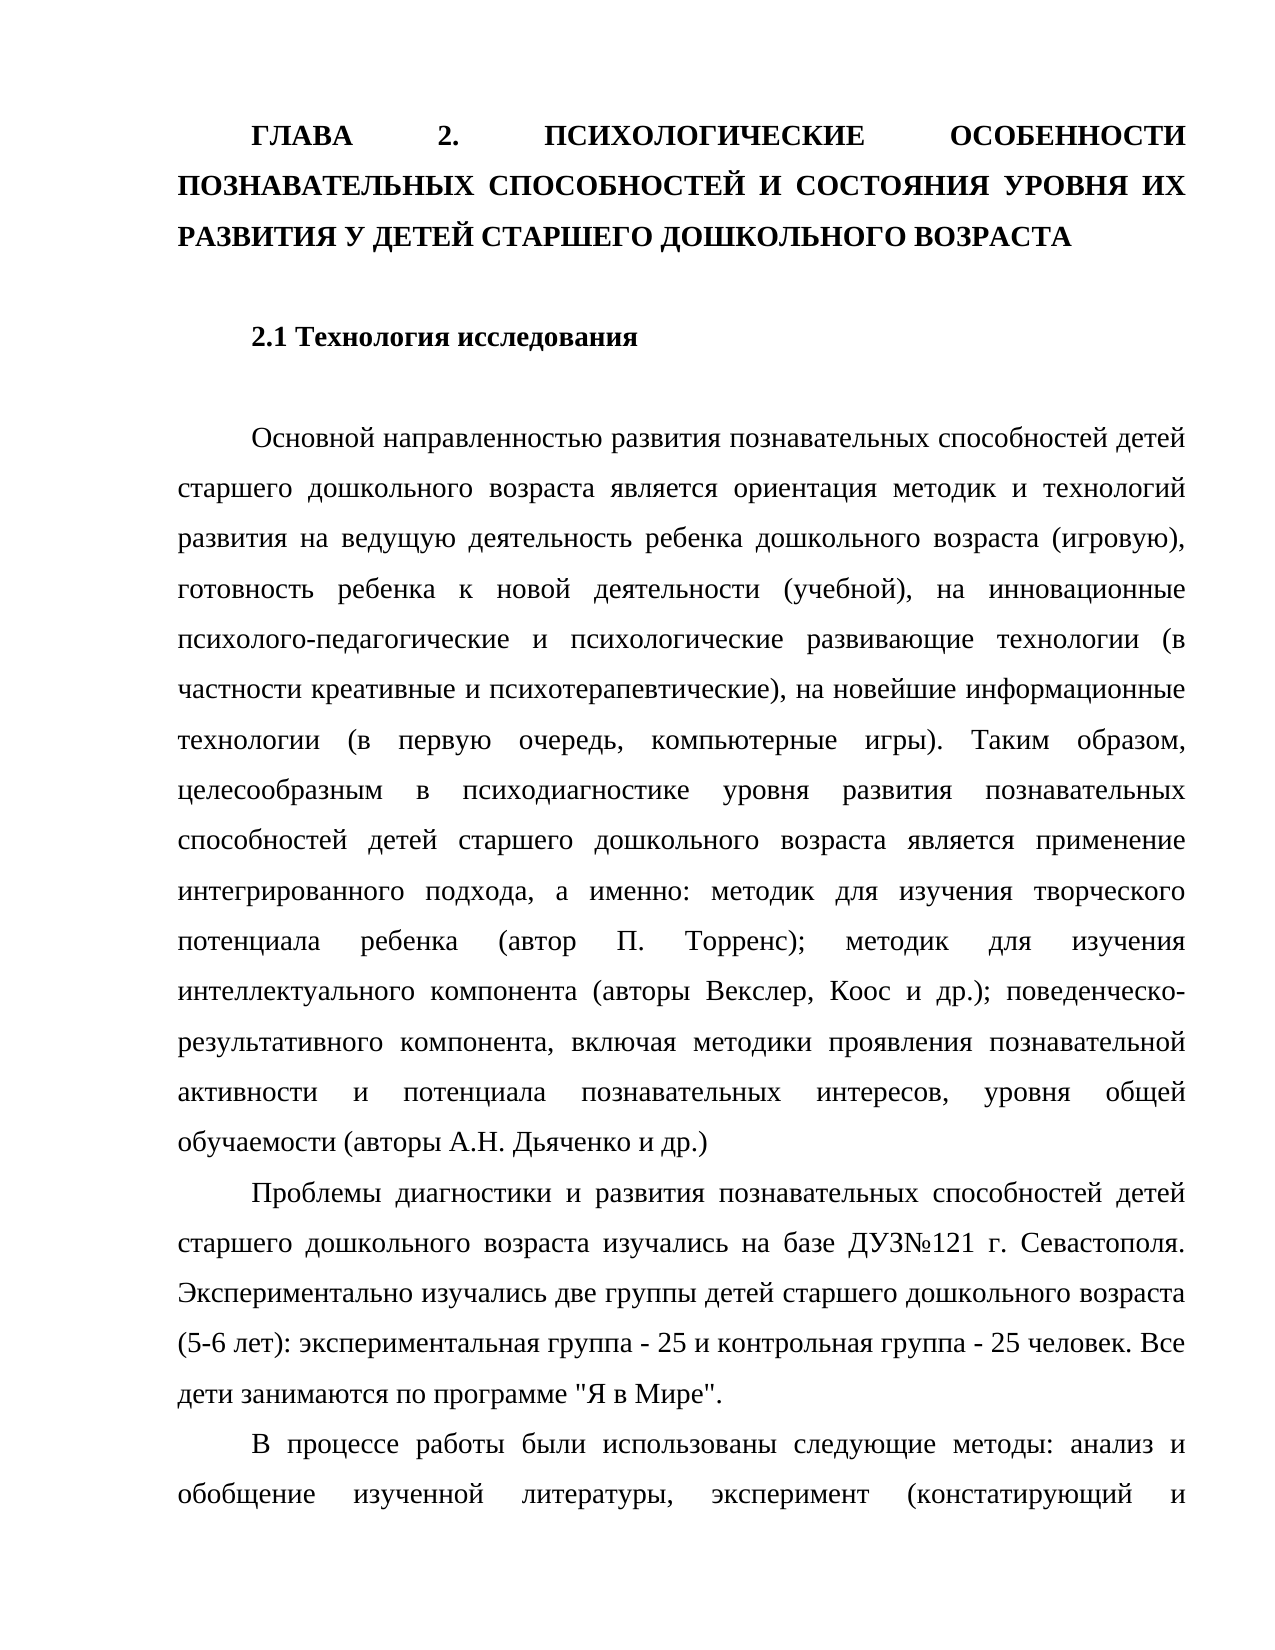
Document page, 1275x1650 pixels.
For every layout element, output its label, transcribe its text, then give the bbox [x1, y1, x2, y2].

text ГЛАВА 2. ПСИХОЛОГИЧЕСКИЕ ОСОБЕННОСТИ ПОЗНАВАТЕЛЬНЫХ СПОСОБНОСТЕЙ И СОСТОЯНИЯ УРОВНЯ ИХ РАЗВИТИЯ У ДЕТЕЙ СТАРШЕГО ДОШКОЛЬНОГО ВОЗРАСТА [177, 118, 1186, 252]
text Проблемы диагностики и развития познавательных способностей детей старшего дошкольного возраста изучались на базе ДУЗ№121 г. Севастополя. Экспериментально изучались две группы детей старшего дошкольного возраста (5-6 лет): экспериментальная группа - 25 и контрольная группа - 25 человек. Все дети занимаются по программе "Я в Мире". [177, 1175, 1186, 1409]
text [177, 1426, 1186, 1510]
text Основной направленностью развития познавательных способностей детей старшего дошкольного возраста является ориентация методик и технологий развития на ведущую деятельность ребенка дошкольного возраста (игровую), готовность ребенка к новой деятельности (учебной), на инновационные психолого-педагогические и психологические развивающие технологии (в частности креативные и психотерапевтические), на новейшие информационные технологии (в первую очередь, компьютерные игры). Таким образом, целесообразным в психодиагностике уровня развития познавательных способностей детей старшего дошкольного возраста является применение интегрированного подхода, а именно: методик для изучения творческого потенциала ребенка (автор П. Торренс); методик для изучения интеллектуального компонента (авторы Векслер, Коос и др.); поведенческо-результативного компонента, включая методики проявления познавательной активности и потенциала познавательных интересов, уровня общей обучаемости (авторы А.Н. Дьяченко и др.) [177, 420, 1186, 1158]
text 2.1 Технология исследования [177, 319, 1186, 353]
